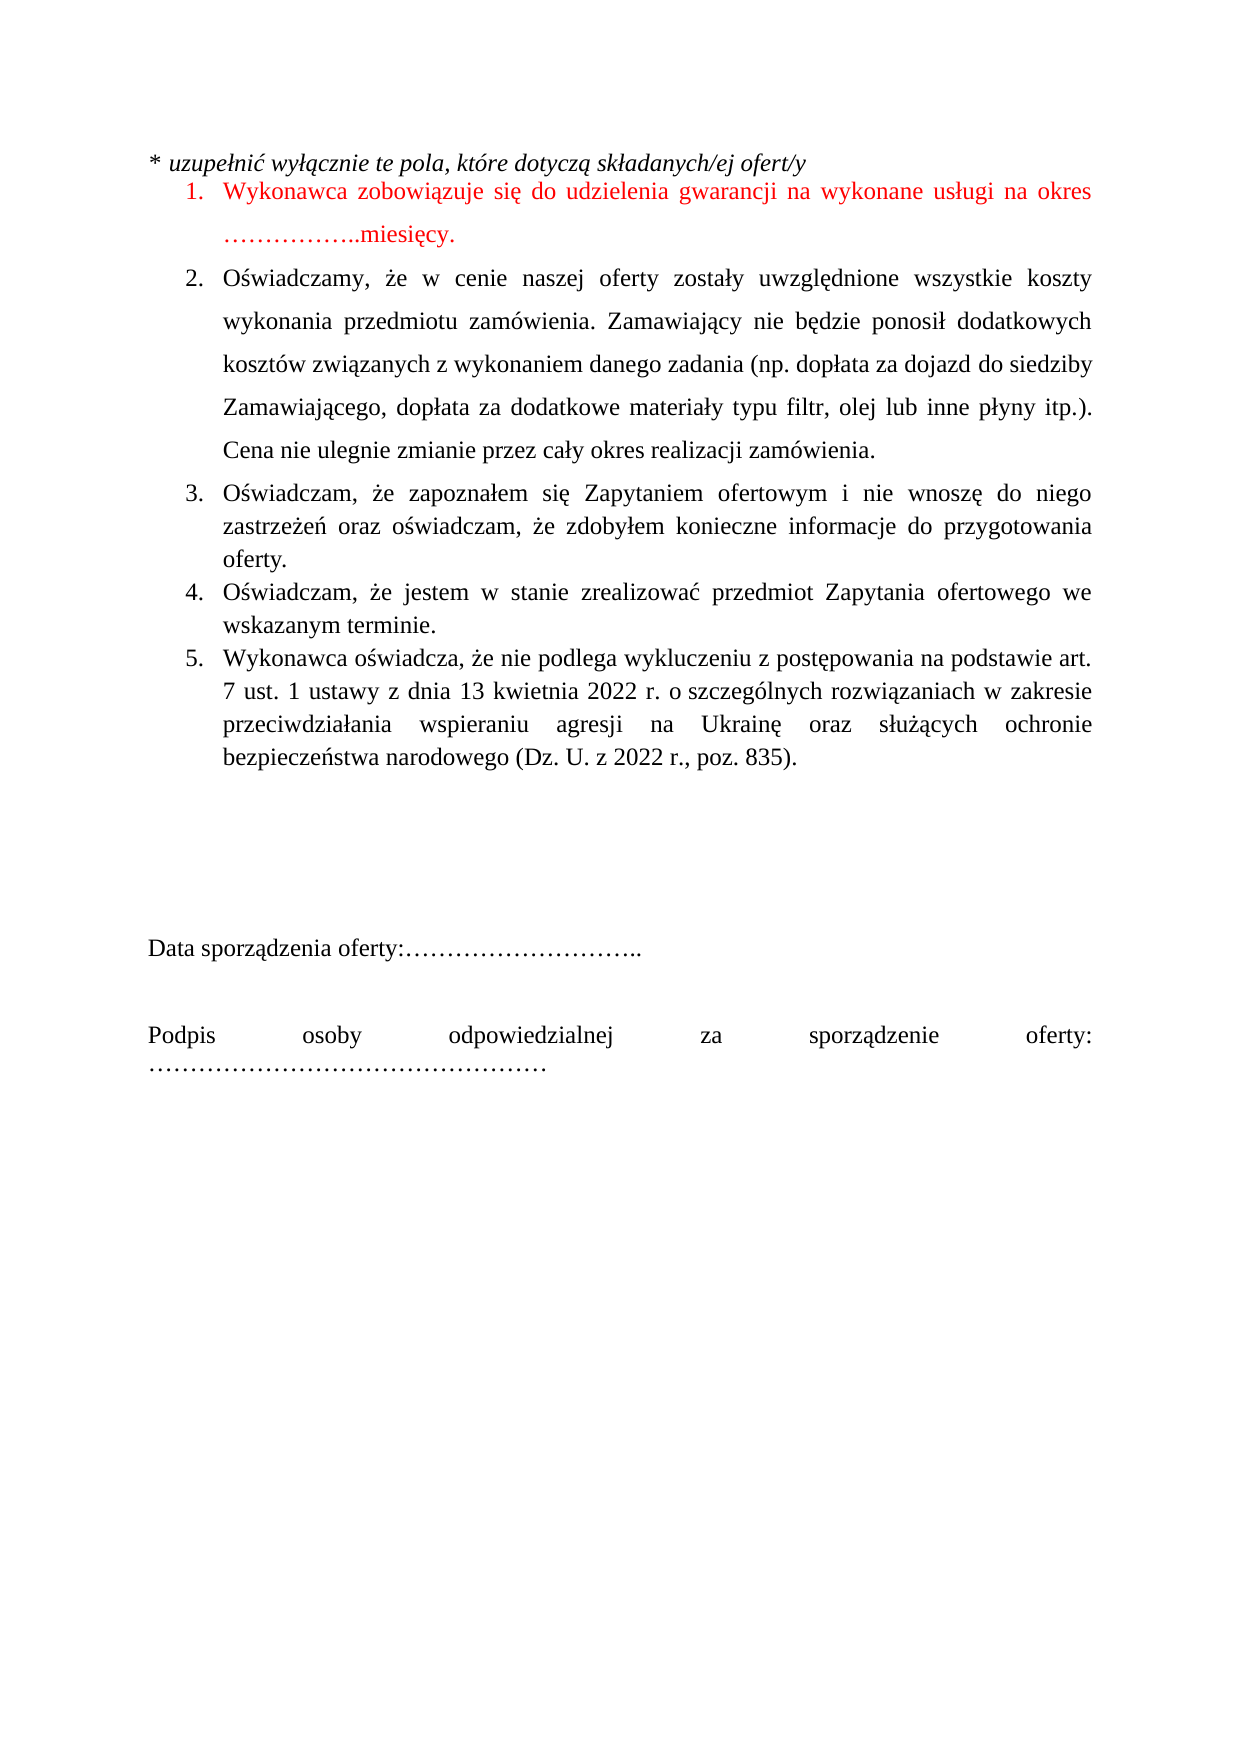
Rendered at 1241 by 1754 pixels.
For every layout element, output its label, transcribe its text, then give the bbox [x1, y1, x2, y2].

list Oświadczam, że zapoznałem się Zapytaniem ofertowym i nie wnoszę do niego zastrzeżeń oraz oświadczam, że zdobyłem konieczne informacje do przygotowania oferty. [185, 478, 1093, 573]
text Data sporządzenia oferty:……………………….. [148, 933, 1093, 962]
text * uzupełnić wyłącznie te pola, które dotyczą składanych/ej ofert/y [148, 148, 1093, 176]
list Oświadczam, że jestem w stanie zrealizować przedmiot Zapytania ofertowego we wskazanym terminie. [185, 577, 1093, 639]
text Podpis osoby odpowiedzialnej za sporządzenie oferty: ………………………………………… [148, 1020, 1093, 1077]
list Wykonawca oświadcza, że nie podlega wykluczeniu z postępowania na podstawie art. 7 ust. 1 ustawy z dnia 13 kwietnia 2022 r. o szczególnych rozwiązaniach w zakresie przeciwdziałania wspieraniu agresji na Ukrainę oraz służących ochronie bezpieczeństwa narodowego (Dz. U. z 2022 r., poz. 835). [185, 643, 1093, 771]
list Oświadczamy, że w cenie naszej oferty zostały uwzględnione wszystkie koszty wykonania przedmiotu zamówienia. Zamawiający nie będzie ponosił dodatkowych kosztów związanych z wykonaniem danego zadania (np. dopłata za dojazd do siedziby Zamawiającego, dopłata za dodatkowe materiały typu filtr, olej lub inne płyny itp.). Cena nie ulegnie zmianie przez cały okres realizacji zamówienia. [185, 263, 1093, 464]
list Wykonawca zobowiązuje się do udzielenia gwarancji na wykonane usługi na okres ……………..miesięcy. [185, 176, 1093, 248]
